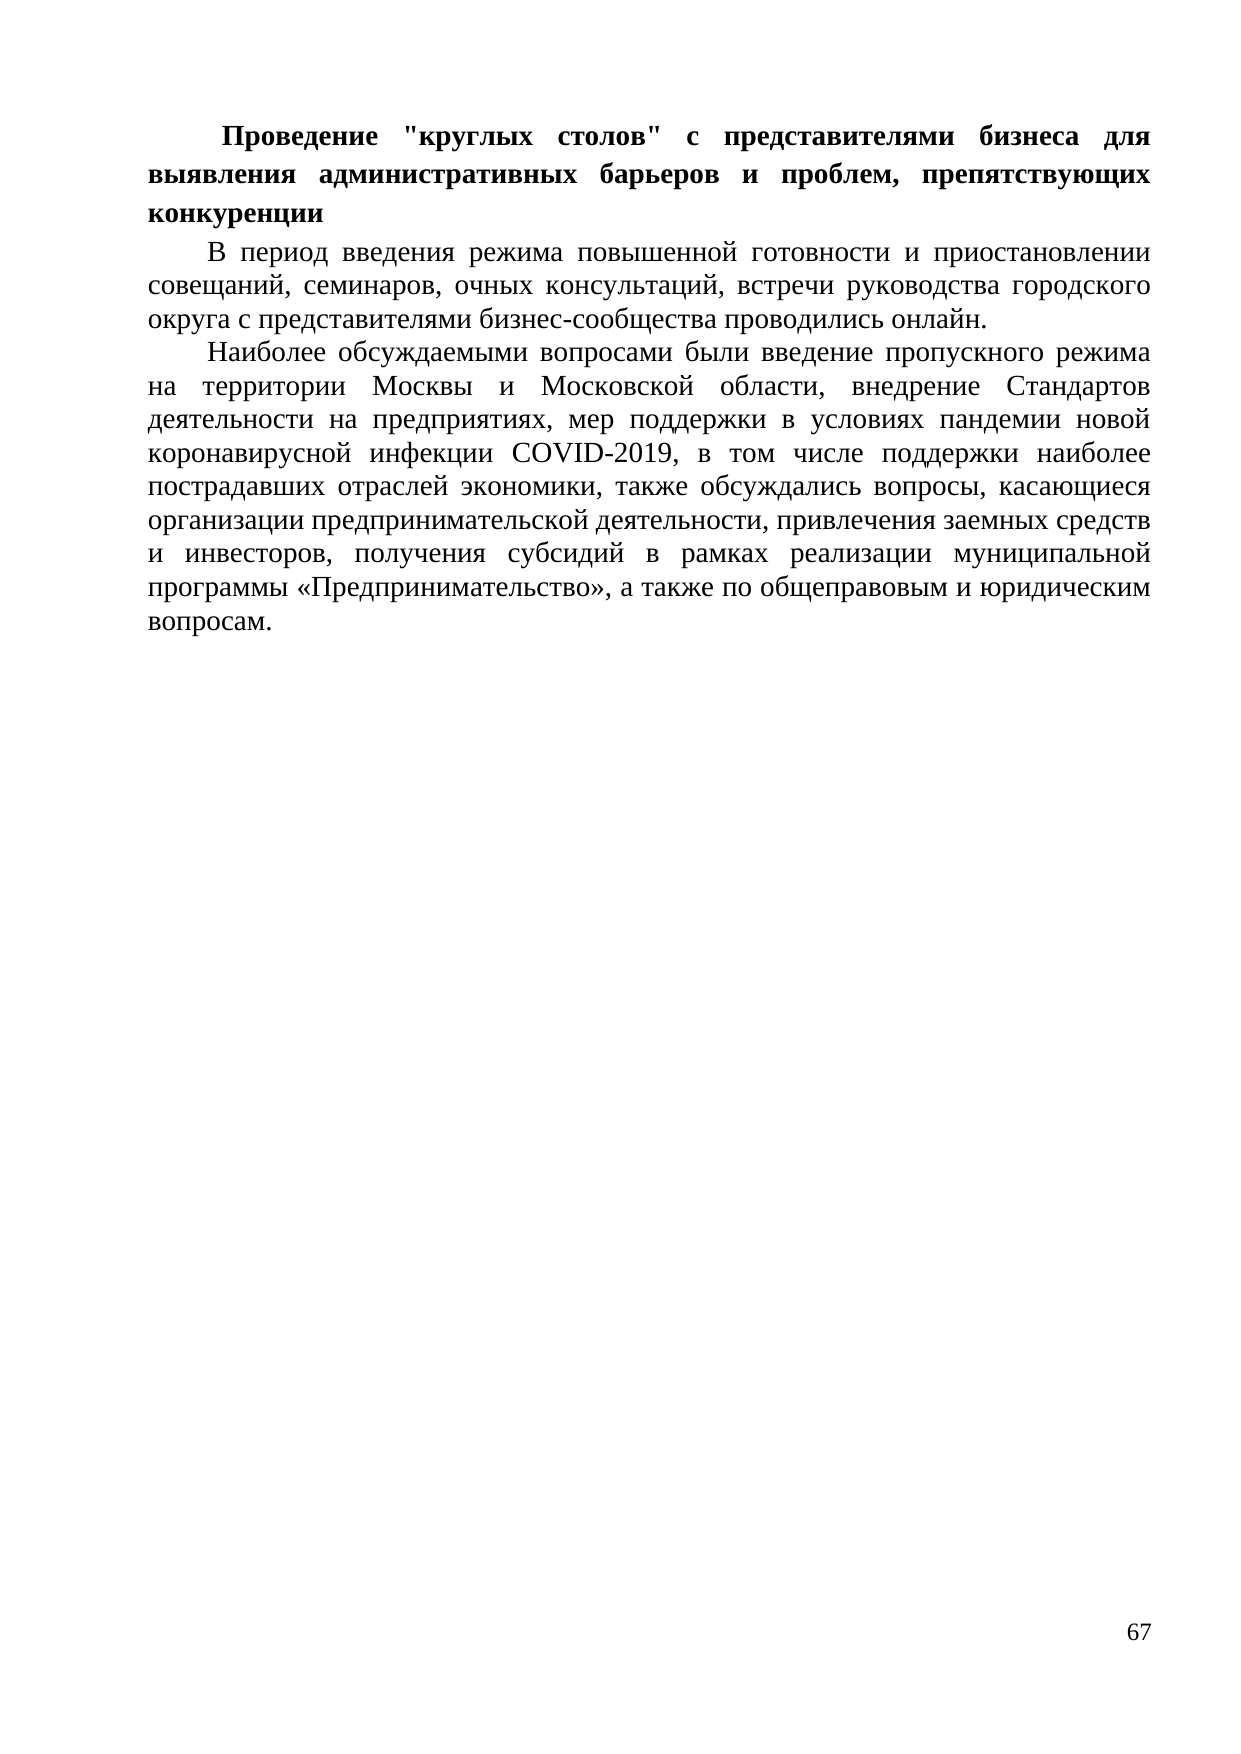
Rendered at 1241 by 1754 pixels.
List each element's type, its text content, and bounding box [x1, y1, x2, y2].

text Наиболее обсуждаемыми вопросами были введение пропускного режима на территории Москвы и Московской области, внедрение Стандартов деятельности на предприятиях, мер поддержки в условиях пандемии новой коронавирусной инфекции CОVID-2019, в том числе поддержки наиболее пострадавших отраслей экономики, также обсуждались вопросы, касающиеся организации предпринимательской деятельности, привлечения заемных средств и инвесторов, получения субсидий в рамках реализации муниципальной программы «Предпринимательство», а также по общеправовым и юридическим вопросам. [148, 334, 1152, 636]
text Проведение "круглых столов" с представителями бизнеса для выявления административных барьеров и проблем, препятствующих конкуренции [148, 118, 1152, 157]
text В период введения режима повышенной готовности и приостановлении совещаний, семинаров, очных консультаций, встречи руководства городского округа с представителями бизнес-сообщества проводились онлайн. [148, 234, 1152, 334]
text Проведение "круглых столов" с представителями бизнеса для выявления административных барьеров и проблем, препятствующих конкуренции [148, 190, 1152, 229]
